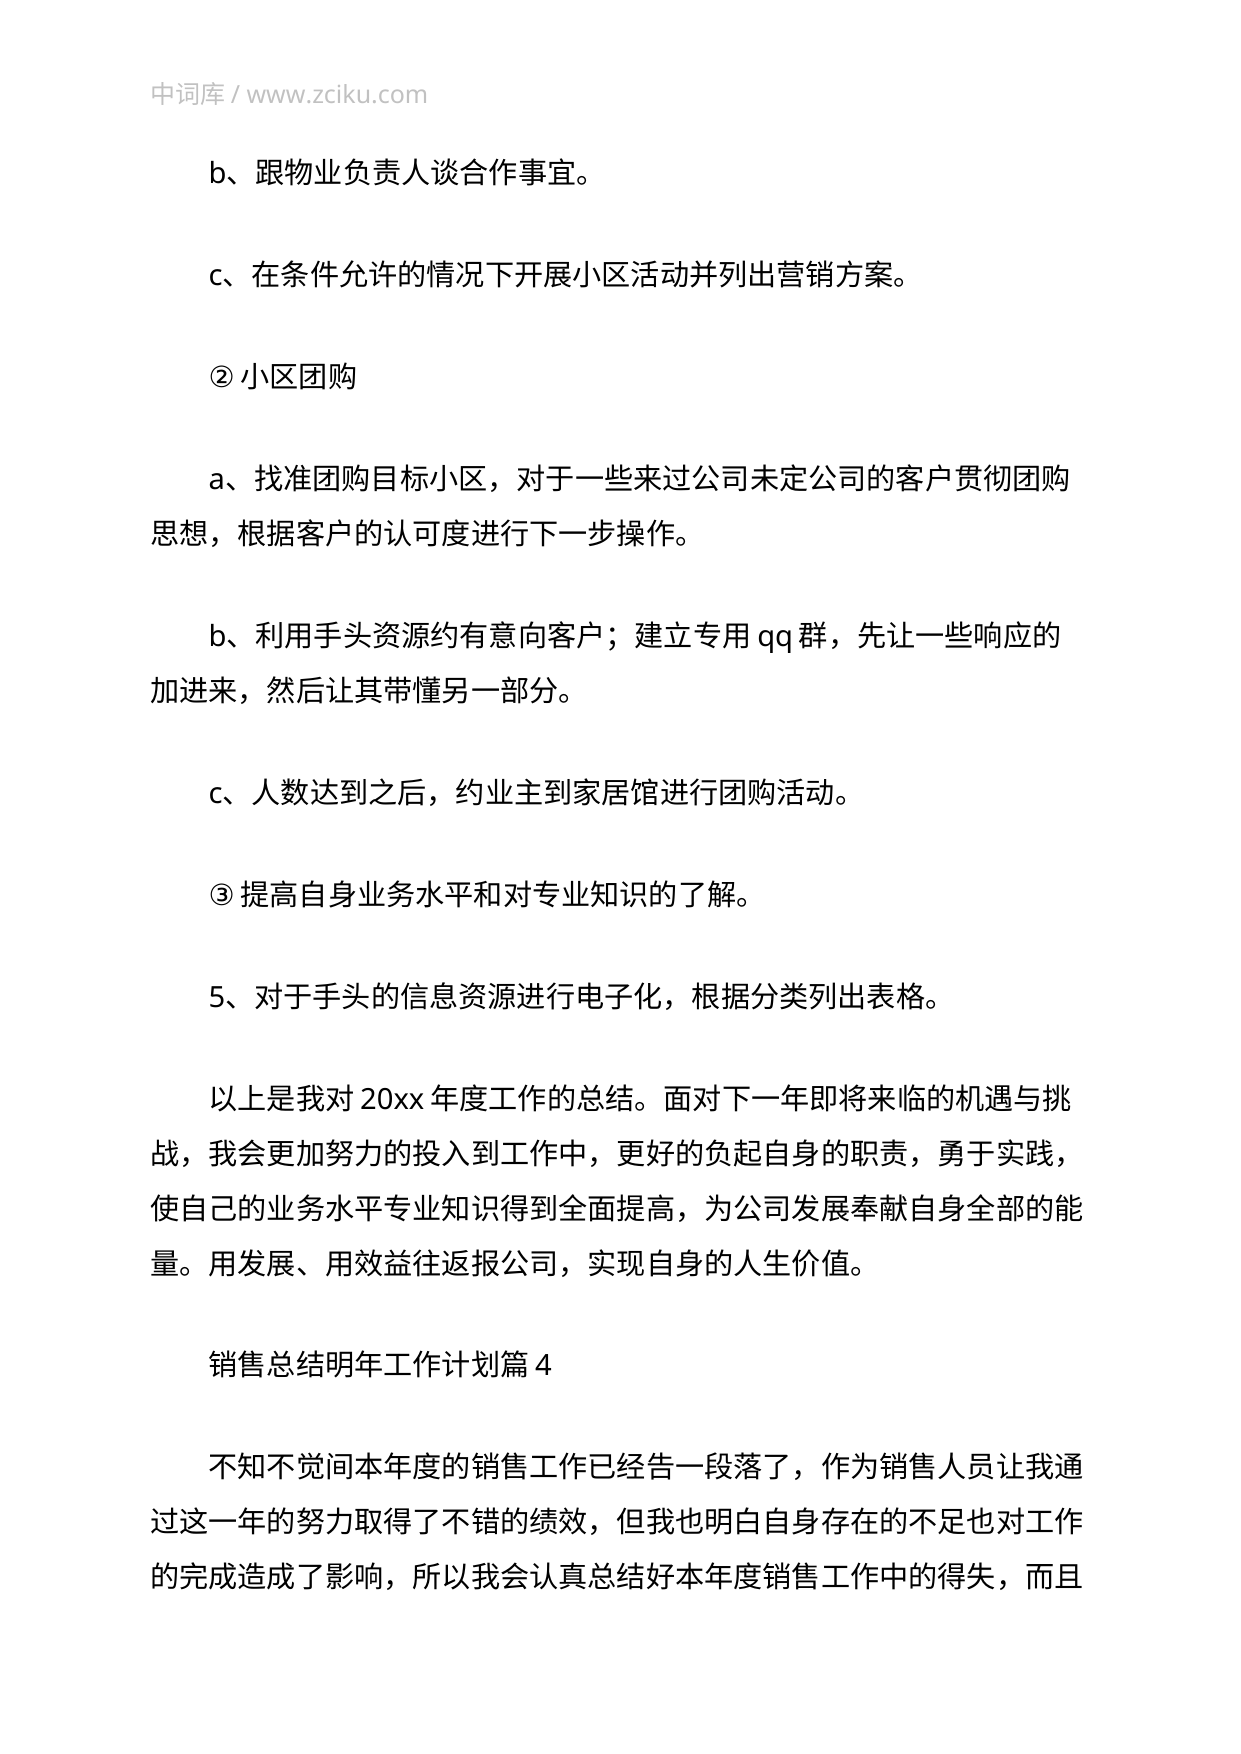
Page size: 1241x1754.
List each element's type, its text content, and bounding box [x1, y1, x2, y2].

text 以上是我对20xx年度工作的总结。面对下一年即将来临的机遇与挑战，我会更加努力的投入到工作中，更好的负起自身的职责，勇于实践，使自己的业务水平专业知识得到全面提高，为公司发展奉献自身全部的能量。用发展、用效益往返报公司，实现自身的人生价值。 [150, 1075, 1090, 1282]
text ②小区团购 [150, 354, 1090, 396]
text ③提高自身业务水平和对专业知识的了解。 [150, 871, 1090, 914]
text 5、对于手头的信息资源进行电子化，根据分类列出表格。 [150, 973, 1090, 1016]
text c、在条件允许的情况下开展小区活动并列出营销方案。 [150, 252, 1090, 294]
text 销售总结明年工作计划篇4 [150, 1342, 1090, 1384]
text b、利用手头资源约有意向客户；建立专用qq群，先让一些响应的加进来，然后让其带懂另一部分。 [150, 613, 1090, 710]
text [150, 1444, 1090, 1596]
text b、跟物业负责人谈合作事宜。 [150, 150, 1090, 192]
text c、人数达到之后，约业主到家居馆进行团购活动。 [150, 769, 1090, 812]
text a、找准团购目标小区，对于一些来过公司未定公司的客户贯彻团购思想，根据客户的认可度进行下一步操作。 [150, 456, 1090, 553]
